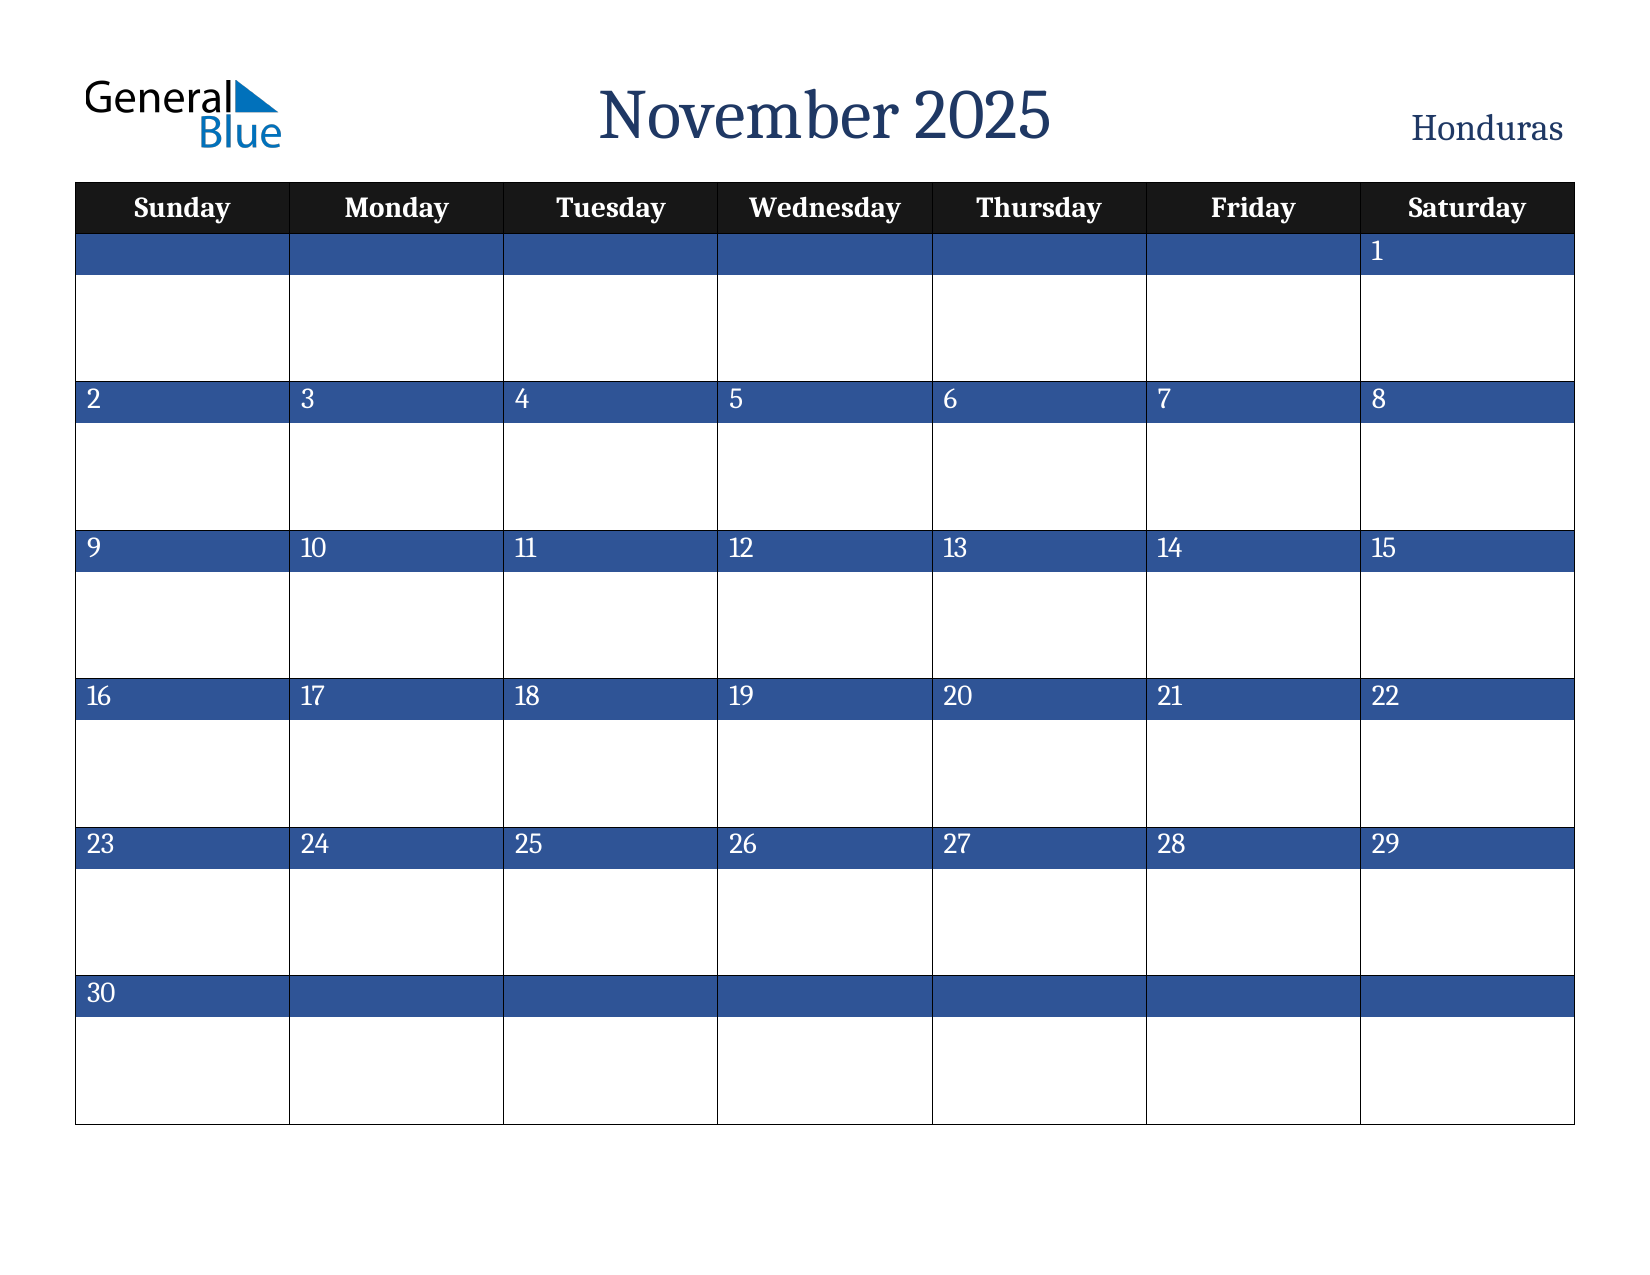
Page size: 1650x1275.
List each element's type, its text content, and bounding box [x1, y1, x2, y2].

table_cell [290, 572, 503, 678]
table_cell [504, 869, 717, 975]
table_header Honduras [1146, 75, 1574, 182]
table_cell [718, 275, 932, 381]
table_cell [504, 275, 717, 381]
table_cell 13 [933, 531, 1146, 572]
table_cell Wednesday [718, 183, 932, 233]
table_cell [1361, 869, 1574, 975]
table_cell 7 [1147, 382, 1360, 423]
table_cell 12 [718, 531, 932, 572]
table_cell 11 [504, 531, 717, 572]
table_cell 16 [76, 679, 289, 720]
table_cell 15 [1361, 531, 1574, 572]
table_cell [1147, 1017, 1360, 1123]
table_cell [1147, 976, 1360, 1017]
table_cell 10 [290, 531, 503, 572]
table_cell Tuesday [504, 183, 717, 233]
table_cell [1361, 720, 1574, 827]
table_cell 20 [933, 679, 1146, 720]
table_cell [290, 423, 503, 530]
table_cell [1147, 869, 1360, 975]
table_cell [718, 976, 932, 1017]
table_cell [504, 720, 717, 827]
table_cell Saturday [1361, 183, 1574, 233]
table_cell [718, 423, 932, 530]
table_cell [76, 720, 289, 827]
table_cell 4 [504, 382, 717, 423]
table_cell 27 [933, 828, 1146, 869]
table_cell [718, 869, 932, 975]
table_cell [1361, 976, 1574, 1017]
picture [86, 80, 281, 148]
table_cell 8 [1361, 382, 1574, 423]
table_cell [933, 869, 1146, 975]
table_cell 23 [76, 828, 289, 869]
table_cell 17 [290, 679, 503, 720]
table_cell [718, 720, 932, 827]
table_cell 25 [504, 828, 717, 869]
table_cell [76, 572, 289, 678]
table_cell [76, 234, 289, 275]
table_cell 2 [76, 382, 289, 423]
table_header [76, 75, 503, 182]
table_cell Sunday [76, 183, 289, 233]
table_cell [1361, 572, 1574, 678]
table_cell 5 [718, 382, 932, 423]
table_cell [1147, 720, 1360, 827]
table_cell [1361, 1017, 1574, 1123]
table_cell 14 [1147, 531, 1360, 572]
table_cell [290, 1017, 503, 1123]
table_cell [933, 720, 1146, 827]
table_header November 2025 [504, 75, 1146, 182]
table_cell [290, 234, 503, 275]
table_cell [718, 1017, 932, 1123]
table_cell 21 [1147, 679, 1360, 720]
table_cell [290, 869, 503, 975]
table_cell [1147, 275, 1360, 381]
table_cell [933, 976, 1146, 1017]
table_cell [76, 869, 289, 975]
table_cell [504, 976, 717, 1017]
table_cell [290, 275, 503, 381]
table_cell 3 [290, 382, 503, 423]
table_cell [504, 423, 717, 530]
table_cell [933, 1017, 1146, 1123]
table_cell [1147, 423, 1360, 530]
table_cell [1361, 275, 1574, 381]
table_cell 18 [504, 679, 717, 720]
table_cell Monday [290, 183, 503, 233]
table_cell [718, 572, 932, 678]
table_cell 28 [1147, 828, 1360, 869]
table_cell [1361, 423, 1574, 530]
table_cell [933, 275, 1146, 381]
table_cell 30 [76, 976, 289, 1017]
table_cell 19 [718, 679, 932, 720]
table_cell [1147, 234, 1360, 275]
table_cell [933, 423, 1146, 530]
table_cell [504, 234, 717, 275]
table_cell 1 [1361, 234, 1574, 275]
table_cell [1147, 572, 1360, 678]
table_cell [504, 572, 717, 678]
table_cell [76, 1017, 289, 1123]
table_cell 22 [1361, 679, 1574, 720]
table_cell [290, 720, 503, 827]
table_cell 26 [718, 828, 932, 869]
table_cell [504, 1017, 717, 1123]
table_cell [76, 423, 289, 530]
table_cell Friday [1147, 183, 1360, 233]
table_cell [718, 234, 932, 275]
table_cell [933, 234, 1146, 275]
table_cell 9 [76, 531, 289, 572]
table_cell [933, 572, 1146, 678]
table_cell Thursday [933, 183, 1146, 233]
table_cell 24 [290, 828, 503, 869]
table_cell 29 [1361, 828, 1574, 869]
table_cell [290, 976, 503, 1017]
table_cell 6 [933, 382, 1146, 423]
table_cell [76, 275, 289, 381]
